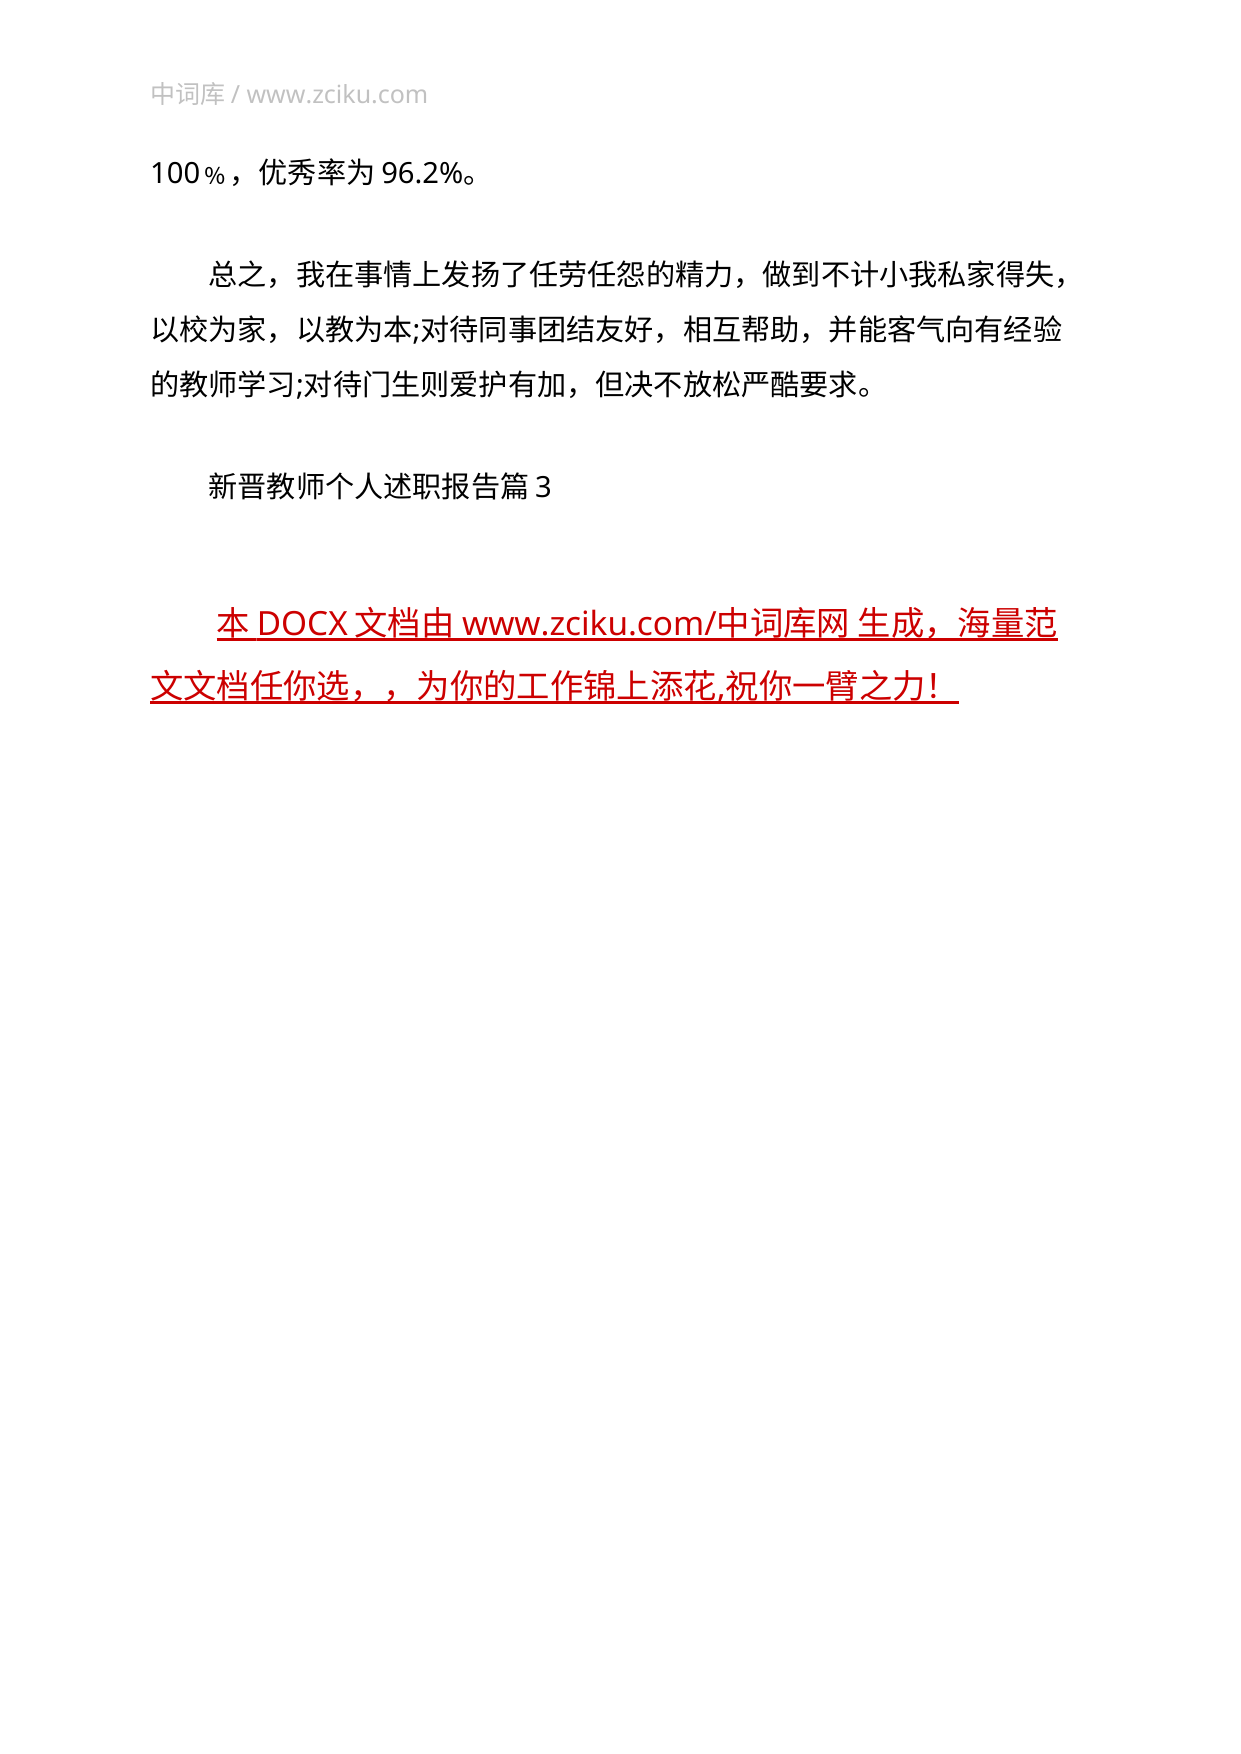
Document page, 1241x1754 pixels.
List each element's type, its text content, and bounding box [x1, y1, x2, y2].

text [150, 150, 1090, 192]
text 本DOCX文档由 www.zciku.com/中词库网 生成，海量范文文档任你选，，为你的工作锦上添花,祝你一臂之力！ [150, 597, 1090, 708]
text 总之，我在事情上发扬了任劳任怨的精力，做到不计小我私家得失，以校为家，以教为本;对待同事团结友好，相互帮助，并能客气向有经验的教师学习;对待门生则爱护有加，但决不放松严酷要求。 [150, 252, 1090, 404]
text 新晋教师个人述职报告篇3 [150, 464, 1090, 506]
